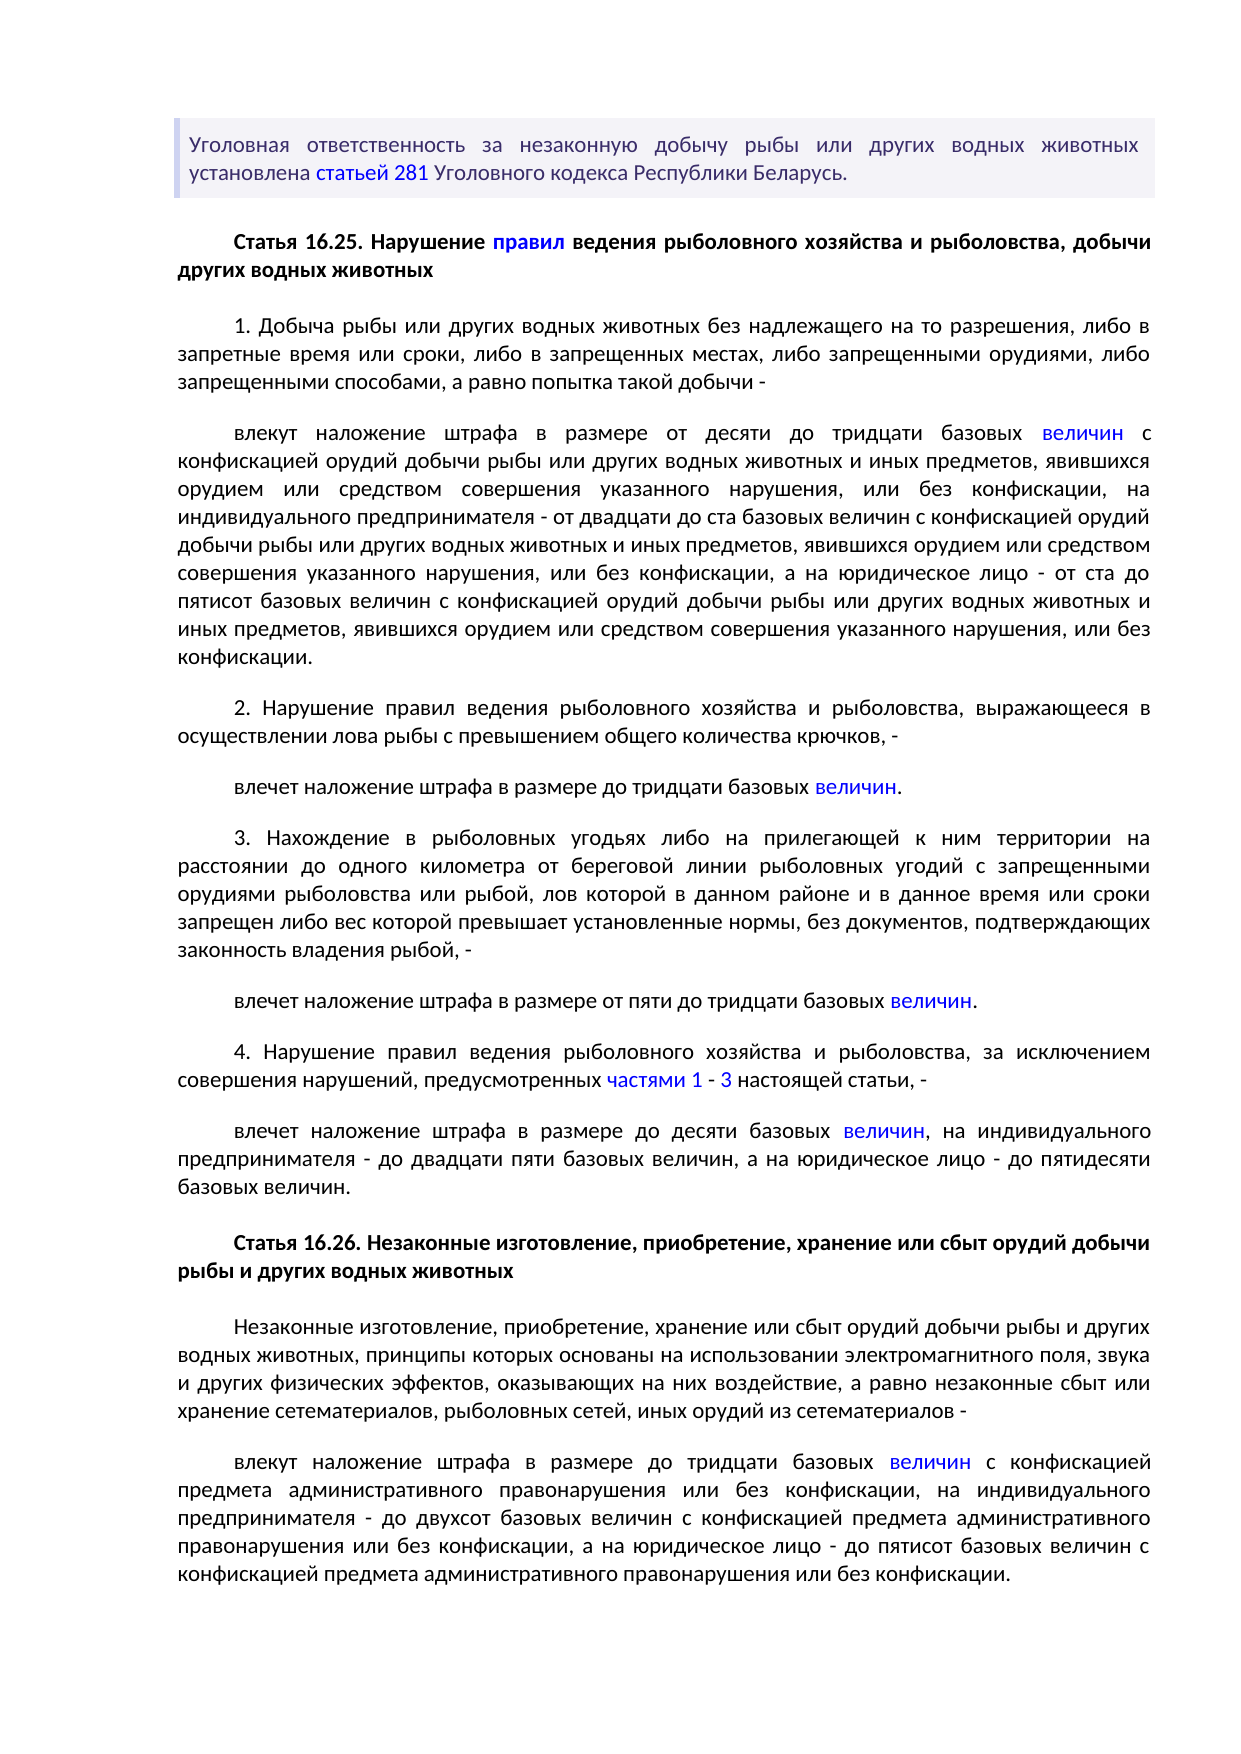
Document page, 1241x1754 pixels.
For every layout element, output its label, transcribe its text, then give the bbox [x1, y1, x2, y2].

text 3. Нахождение в рыболовных угодьях либо на прилегающей к ним территории на расстоянии до одного километра от береговой линии рыболовных угодий с запрещенными орудиями рыболовства или рыбой, лов которой в данном районе и в данное время или сроки запрещен либо вес которой превышает установленные нормы, без документов, подтверждающих законность владения рыбой, - [177, 823, 1152, 963]
text Незаконные изготовление, приобретение, хранение или сбыт орудий добычи рыбы и других водных животных, принципы которых основаны на использовании электромагнитного поля, звука и других физических эффектов, оказывающих на них воздействие, а равно незаконные сбыт или хранение сетематериалов, рыболовных сетей, иных орудий из сетематериалов - [177, 1312, 1152, 1424]
text влечет наложение штрафа в размере от пяти до тридцати базовых величин. [177, 986, 1152, 1014]
text влекут наложение штрафа в размере до тридцати базовых величин с конфискацией предмета административного правонарушения или без конфискации, на индивидуального предпринимателя - до двухсот базовых величин с конфискацией предмета административного правонарушения или без конфискации, а на юридическое лицо - до пятисот базовых величин с конфискацией предмета административного правонарушения или без конфискации. [177, 1447, 1152, 1587]
text влекут наложение штрафа в размере от десяти до тридцати базовых величин с конфискацией орудий добычи рыбы или других водных животных и иных предметов, явившихся орудием или средством совершения указанного нарушения, или без конфискации, на индивидуального предпринимателя - от двадцати до ста базовых величин с конфискацией орудий добычи рыбы или других водных животных и иных предметов, явившихся орудием или средством совершения указанного нарушения, или без конфискации, а на юридическое лицо - от ста до пятисот базовых величин с конфискацией орудий добычи рыбы или других водных животных и иных предметов, явившихся орудием или средством совершения указанного нарушения, или без конфискации. [177, 418, 1152, 670]
text влечет наложение штрафа в размере до тридцати базовых величин. [177, 772, 1152, 800]
text влечет наложение штрафа в размере до десяти базовых величин, на индивидуального предпринимателя - до двадцати пяти базовых величин, а на юридическое лицо - до пятидесяти базовых величин. [177, 1116, 1152, 1200]
text Статья 16.25. Нарушение правил ведения рыболовного хозяйства и рыболовства, добычи других водных животных [177, 227, 1152, 283]
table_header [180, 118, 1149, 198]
text 2. Нарушение правил ведения рыболовного хозяйства и рыболовства, выражающееся в осуществлении лова рыбы с превышением общего количества крючков, - [177, 693, 1152, 749]
text Статья 16.26. Незаконные изготовление, приобретение, хранение или сбыт орудий добычи рыбы и других водных животных [177, 1228, 1152, 1284]
text 1. Добыча рыбы или других водных животных без надлежащего на то разрешения, либо в запретные время или сроки, либо в запрещенных местах, либо запрещенными орудиями, либо запрещенными способами, а равно попытка такой добычи - [177, 311, 1152, 395]
text 4. Нарушение правил ведения рыболовного хозяйства и рыболовства, за исключением совершения нарушений, предусмотренных частями 1 - 3 настоящей статьи, - [177, 1037, 1152, 1093]
